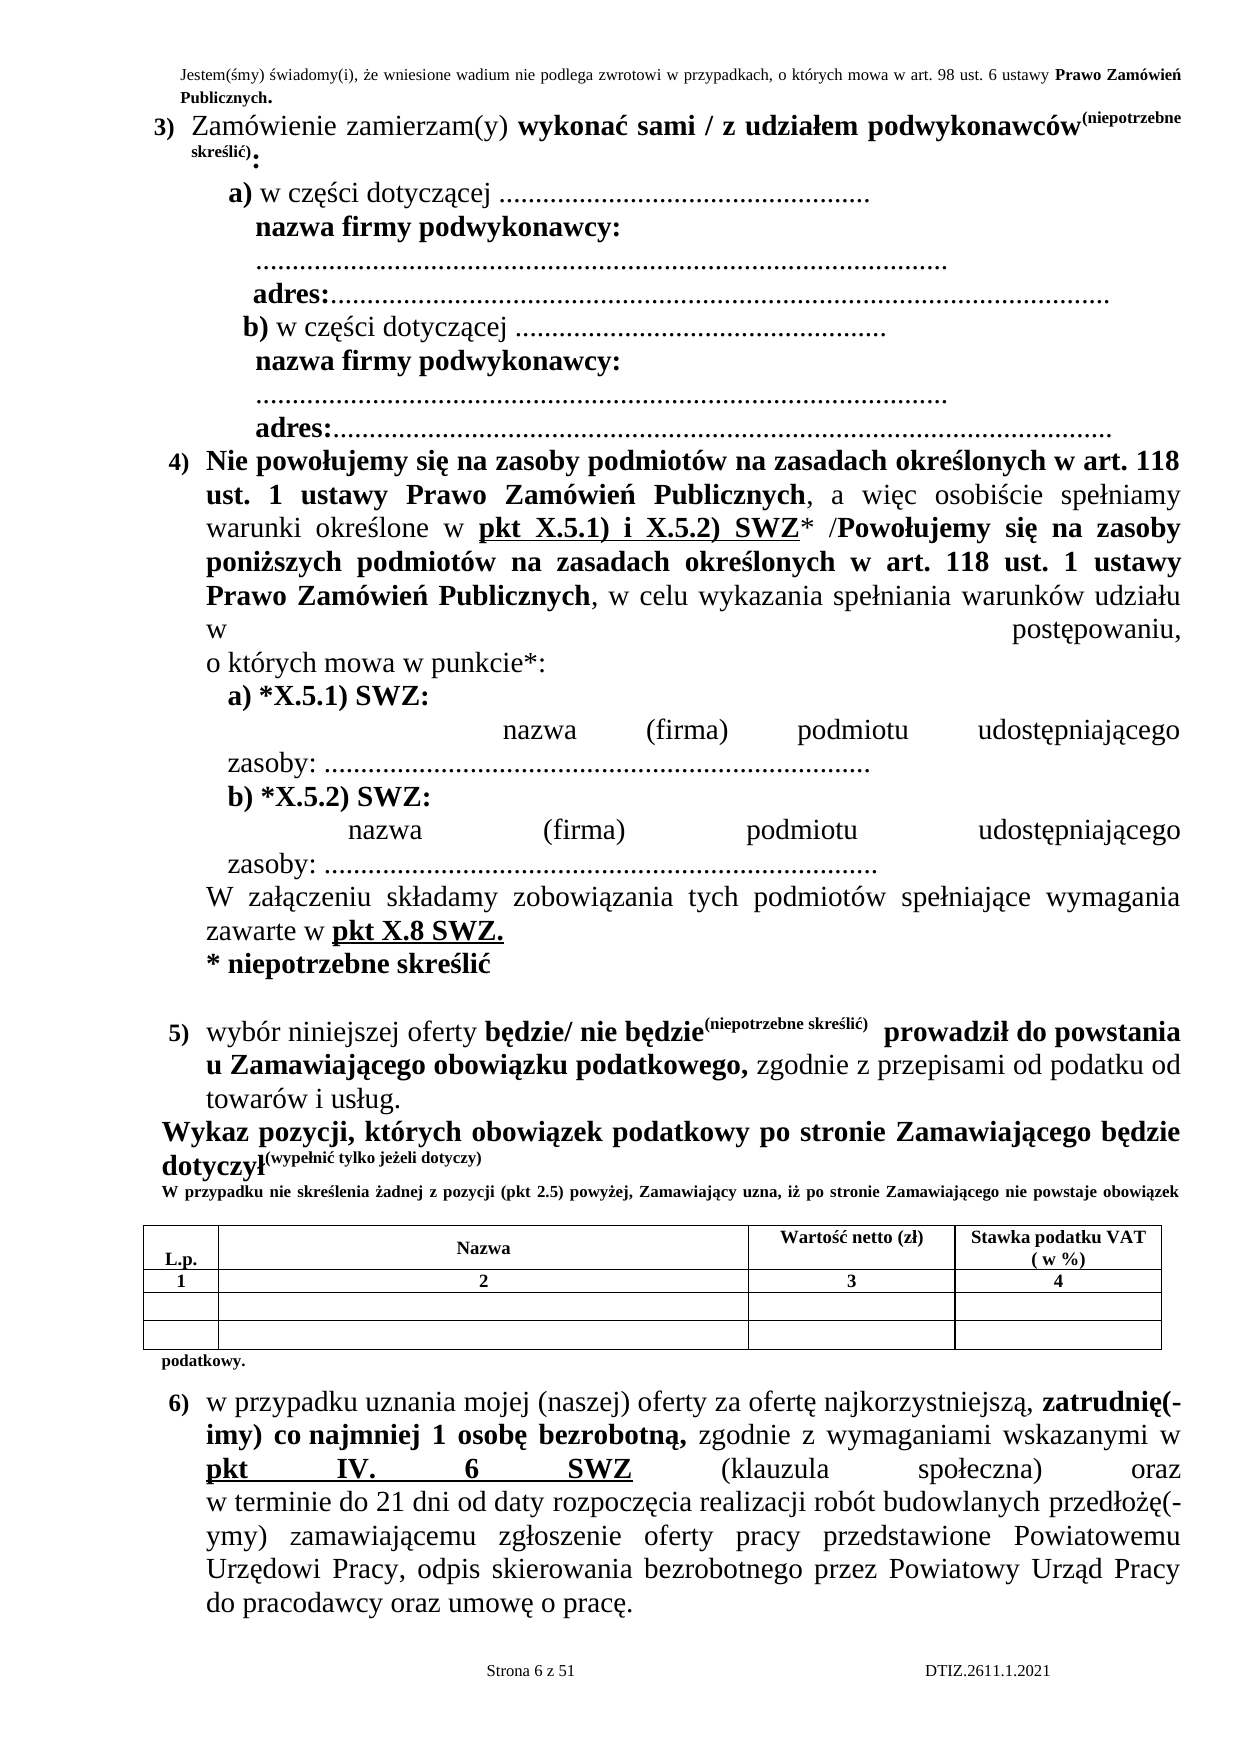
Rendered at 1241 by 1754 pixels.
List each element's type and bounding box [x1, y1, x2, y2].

table_cell [118, 59, 1187, 1648]
